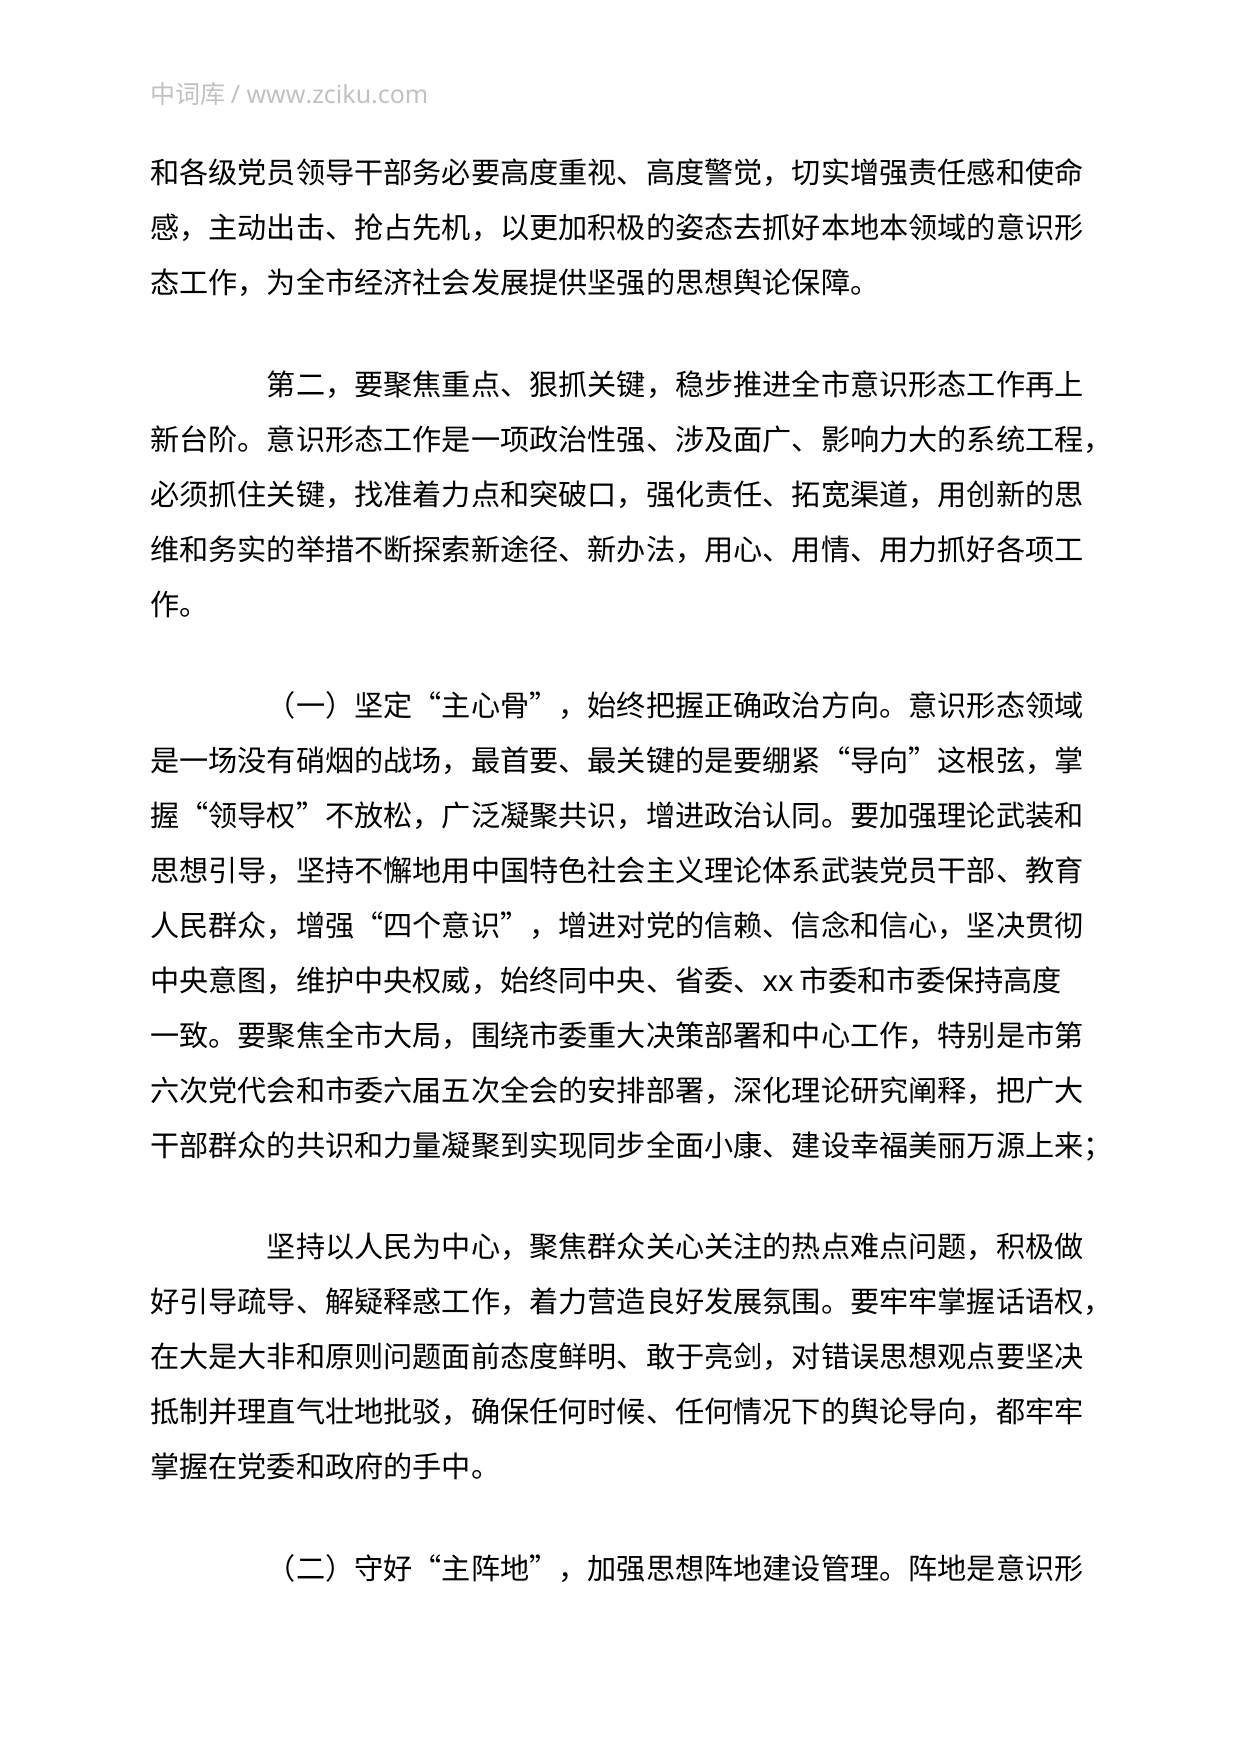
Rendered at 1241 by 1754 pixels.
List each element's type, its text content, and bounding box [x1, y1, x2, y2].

text 第二，要聚焦重点、狠抓关键，稳步推进全市意识形态工作再上新台阶。意识形态工作是一项政治性强、涉及面广、影响力大的系统工程，必须抓住关键，找准着力点和突破口，强化责任、拓宽渠道，用创新的思维和务实的举措不断探索新途径、新办法，用心、用情、用力抓好各项工作。 [150, 362, 1090, 623]
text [150, 150, 1090, 302]
text 坚持以人民为中心，聚焦群众关心关注的热点难点问题，积极做好引导疏导、解疑释惑工作，着力营造良好发展氛围。要牢牢掌握话语权，在大是大非和原则问题面前态度鲜明、敢于亮剑，对错误思想观点要坚决抵制并理直气壮地批驳，确保任何时候、任何情况下的舆论导向，都牢牢掌握在党委和政府的手中。 [150, 1224, 1090, 1486]
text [150, 1545, 1090, 1588]
text （一）坚定“主心骨”，始终把握正确政治方向。意识形态领域是一场没有硝烟的战场，最首要、最关键的是要绷紧“导向”这根弦，掌握“领导权”不放松，广泛凝聚共识，增进政治认同。要加强理论武装和思想引导，坚持不懈地用中国特色社会主义理论体系武装党员干部、教育人民群众，增强“四个意识”，增进对党的信赖、信念和信心，坚决贯彻中央意图，维护中央权威，始终同中央、省委、xx市委和市委保持高度一致。要聚焦全市大局，围绕市委重大决策部署和中心工作，特别是市第六次党代会和市委六届五次全会的安排部署，深化理论研究阐释，把广大干部群众的共识和力量凝聚到实现同步全面小康、建设幸福美丽万源上来； [150, 683, 1090, 1164]
